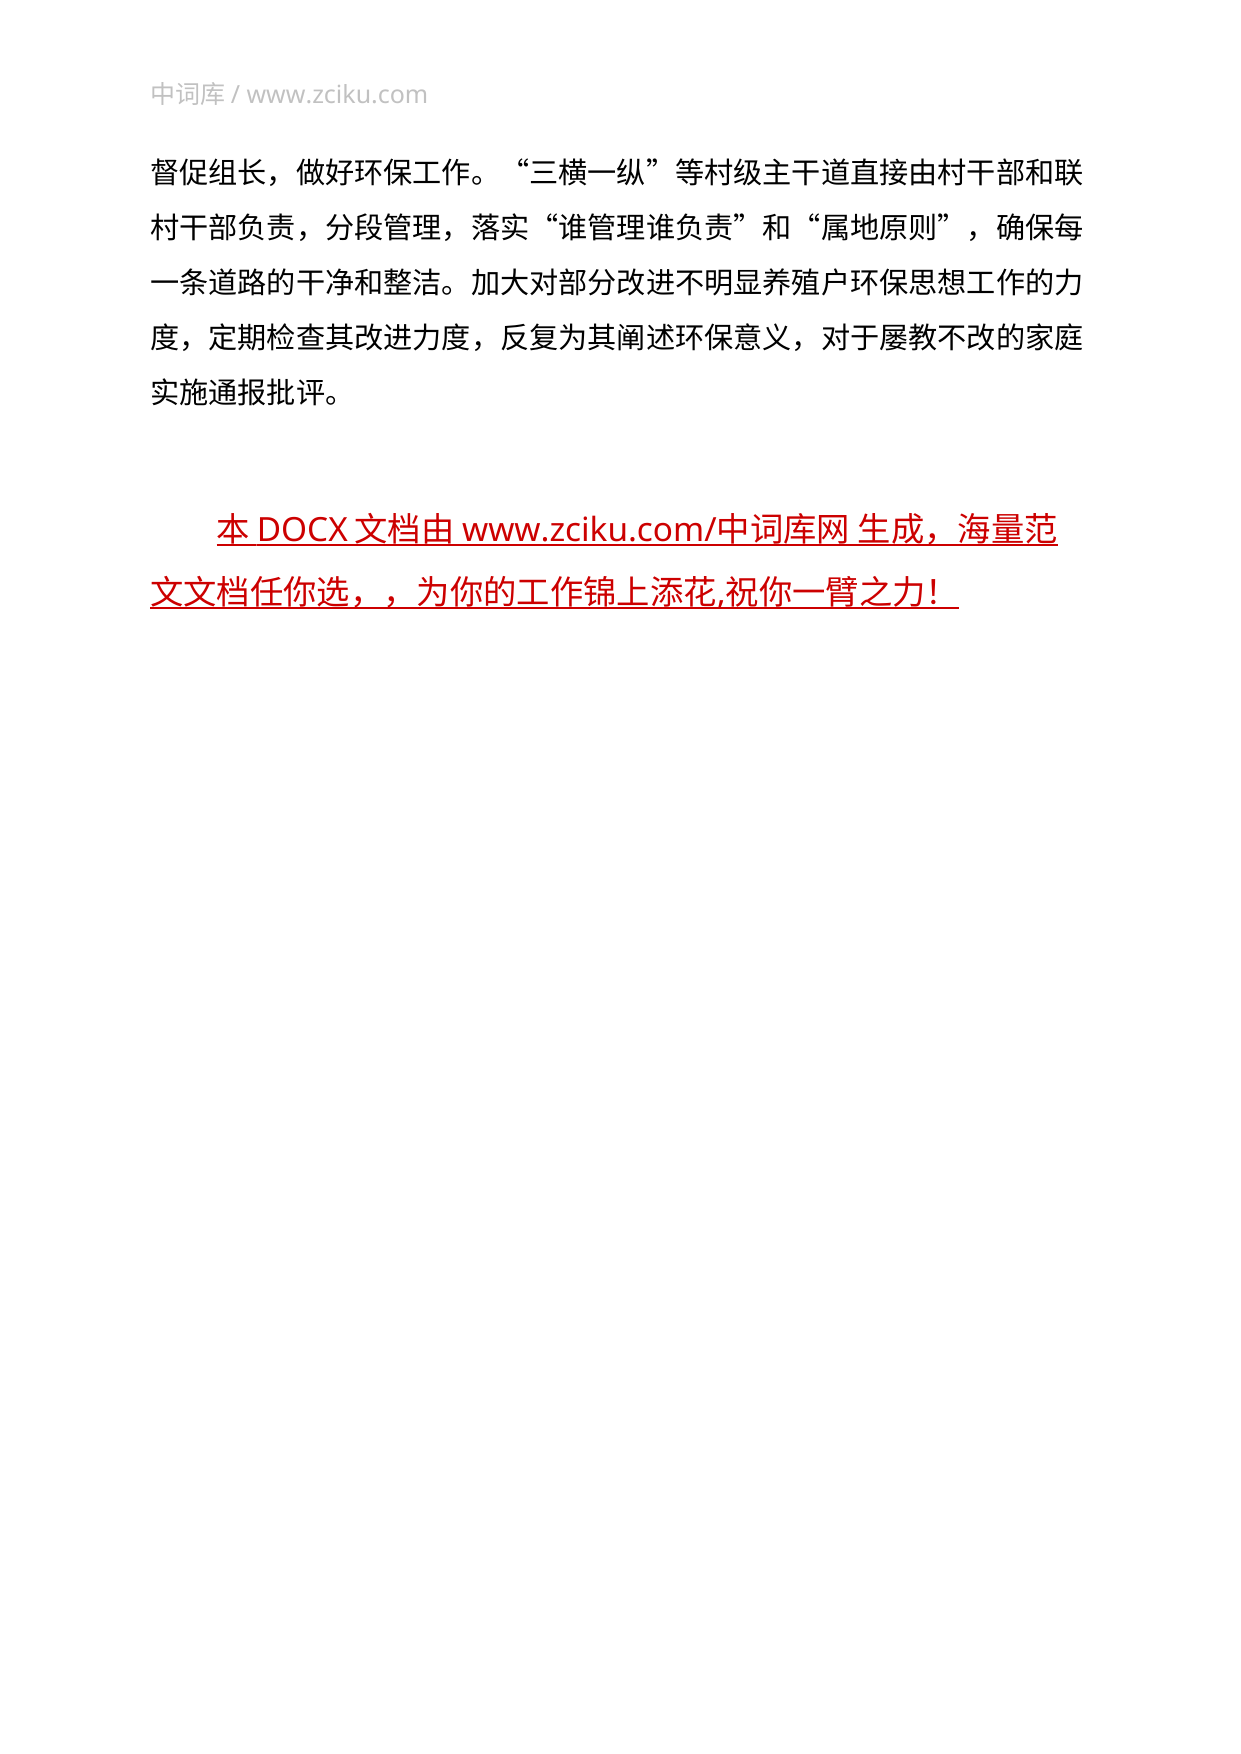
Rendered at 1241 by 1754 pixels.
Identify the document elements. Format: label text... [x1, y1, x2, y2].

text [150, 150, 1090, 412]
text 本DOCX文档由 www.zciku.com/中词库网 生成，海量范文文档任你选，，为你的工作锦上添花,祝你一臂之力！ [150, 503, 1090, 614]
